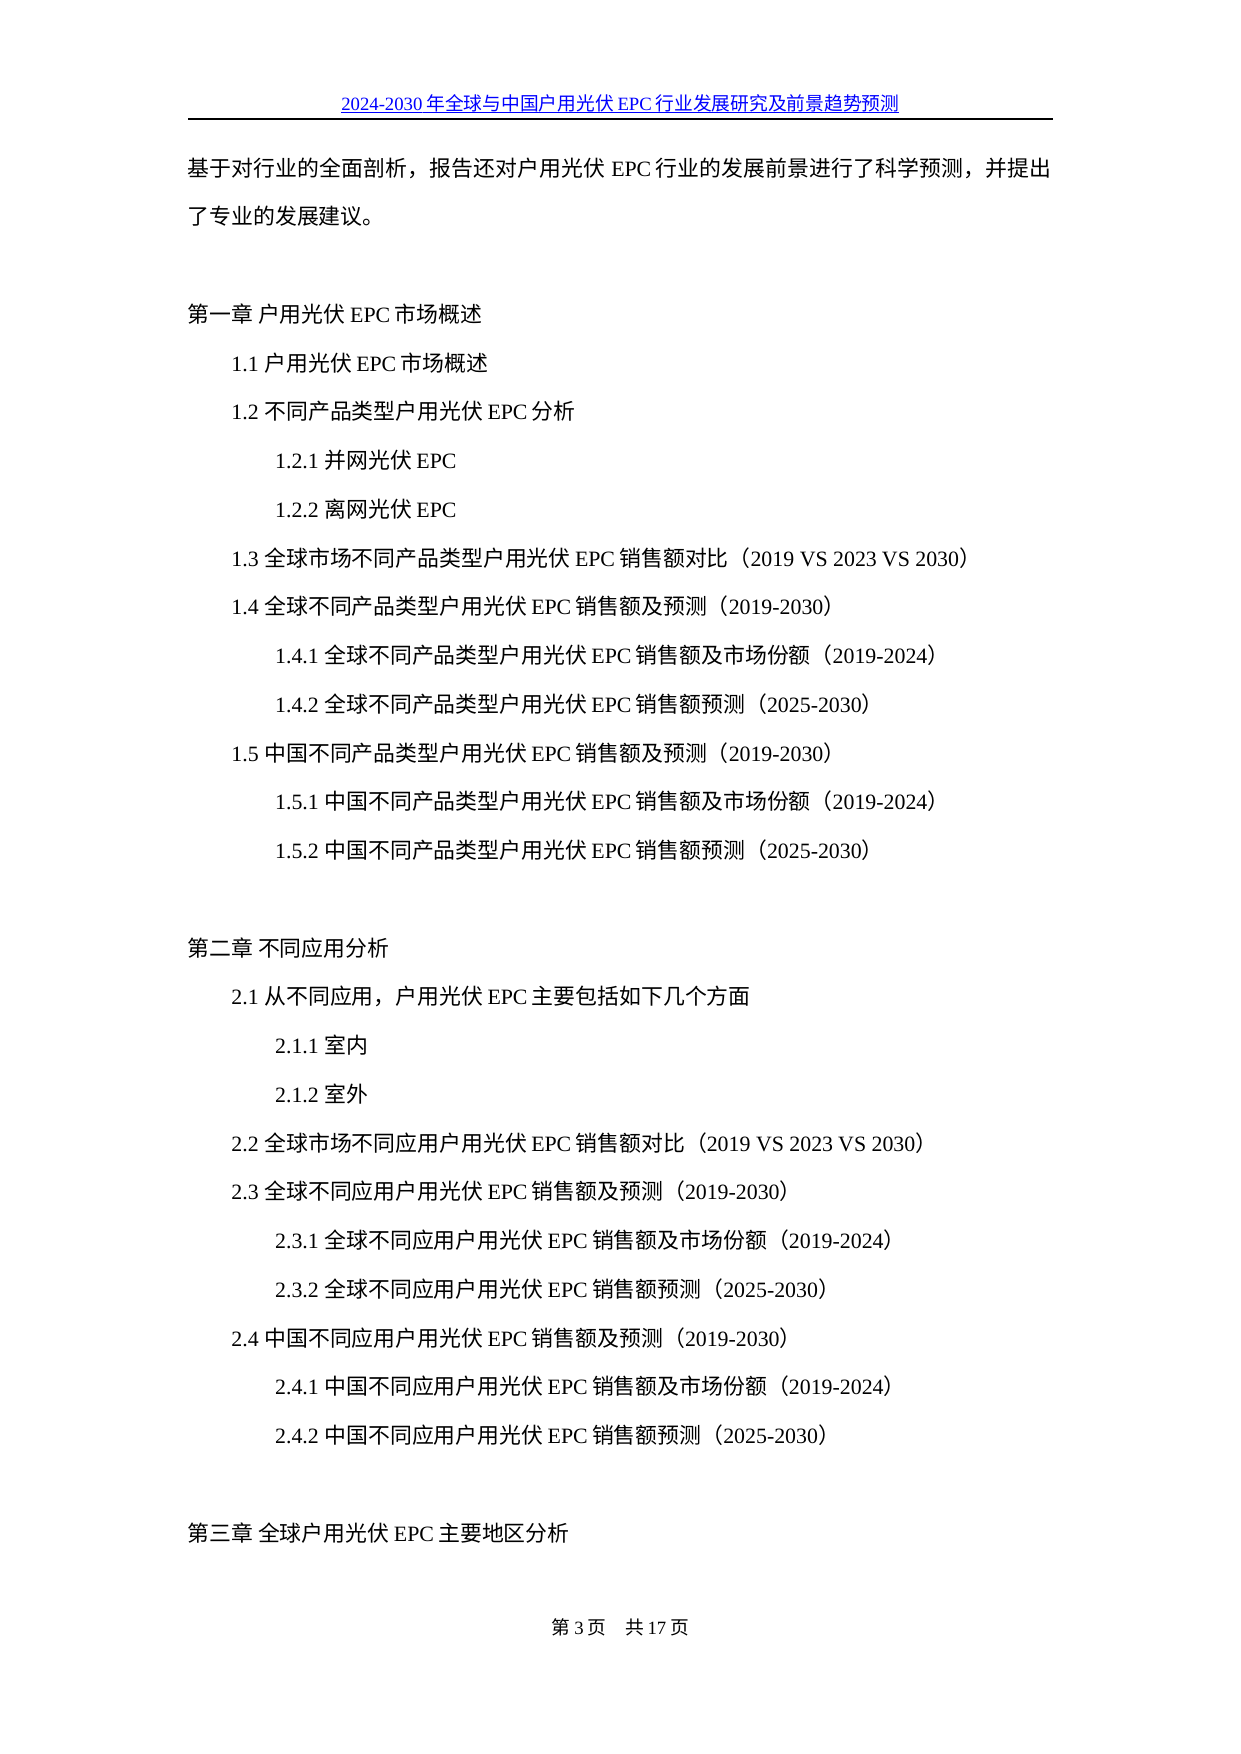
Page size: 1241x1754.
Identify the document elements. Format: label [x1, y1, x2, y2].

text [187, 150, 1053, 1548]
